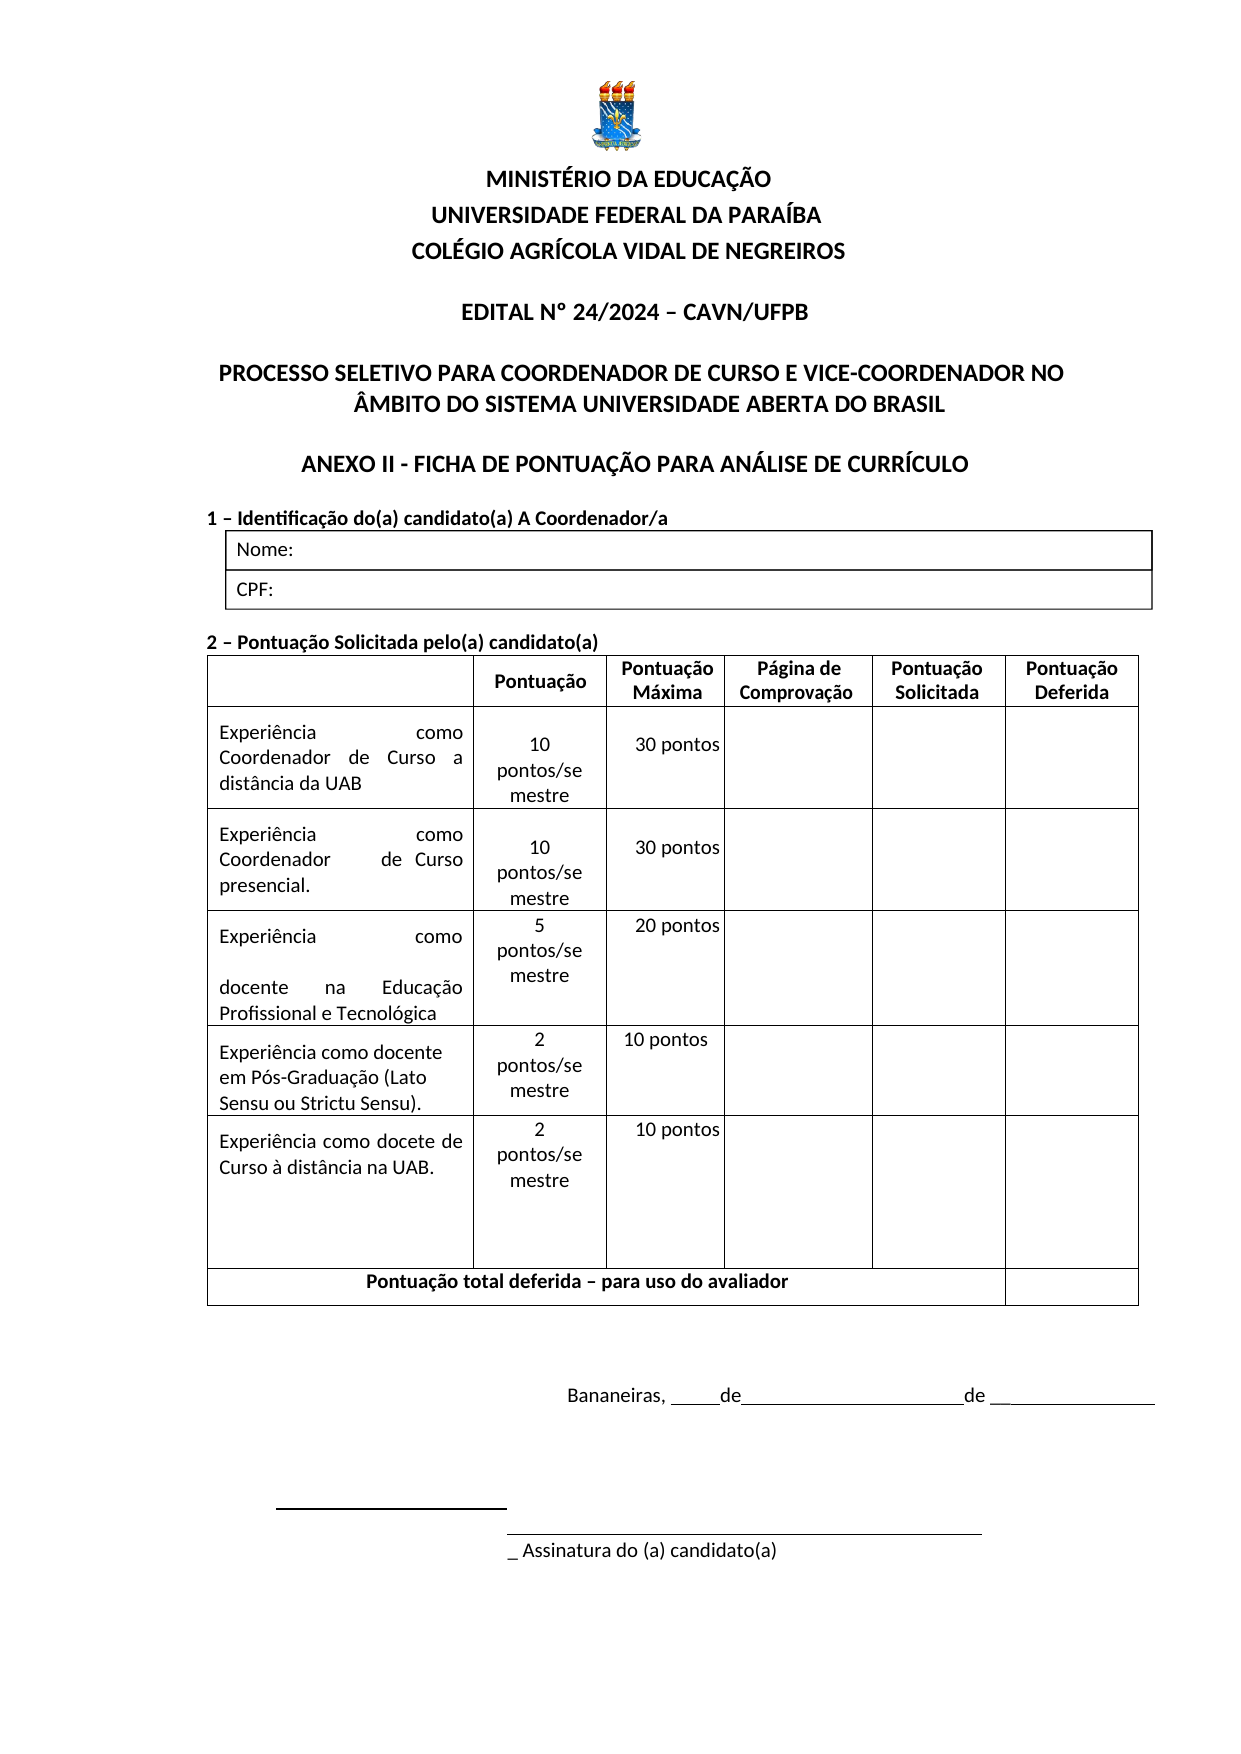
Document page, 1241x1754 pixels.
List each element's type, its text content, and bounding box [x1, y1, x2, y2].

table_cell Experiência como Coordenador de Curso a distância da UAB [208, 707, 473, 808]
table_cell 10 pontos/semestre [474, 809, 606, 910]
table_cell Experiência como Coordenador de Curso presencial. [208, 809, 473, 910]
table_cell [725, 1116, 872, 1267]
table_cell [1006, 809, 1138, 910]
table_header Página de Comprovação [725, 656, 872, 706]
text ANEXO II - FICHA DE PONTUAÇÃO PARA ANÁLISE DE CURRÍCULO [186, 449, 1084, 479]
table_cell 2 pontos/semestre [474, 1116, 606, 1267]
table_cell [725, 707, 872, 808]
table_header Pontuação [474, 656, 606, 706]
table_cell [873, 911, 1005, 1025]
table_cell [873, 1026, 1005, 1115]
table_cell 30 pontos [607, 707, 724, 808]
table_cell Pontuação total deferida – para uso do avaliador [208, 1269, 1005, 1305]
text Bananeiras, de de __ [567, 1383, 1167, 1408]
table_cell [1006, 1116, 1138, 1267]
table_cell 2 pontos/semestre [474, 1026, 606, 1115]
table_cell [725, 809, 872, 910]
table_cell [873, 1116, 1005, 1267]
table_cell 30 pontos [607, 809, 724, 910]
table_cell [1006, 1269, 1138, 1305]
table_header Pontuação Máxima [607, 656, 724, 706]
text EDITAL Nº 24/2024 – CAVN/UFPB [439, 296, 830, 327]
picture [591, 81, 642, 151]
list – Identificação do(a) candidato(a) A Coordenador/a [206, 505, 1167, 530]
table_header Pontuação Deferida [1006, 656, 1138, 706]
table_cell 5 pontos/semestre [474, 911, 606, 1025]
table_cell [1006, 1026, 1138, 1115]
table_cell Experiência como docente na Educação Profissional e Tecnológica [208, 911, 473, 1025]
table_cell Experiência como docete de Curso à distância na UAB. [208, 1116, 473, 1267]
text _ Assinatura do (a) candidato(a) [276, 1485, 992, 1562]
table_cell [1006, 707, 1138, 808]
table_cell [725, 911, 872, 1025]
table_header Pontuação Solicitada [873, 656, 1005, 706]
table_cell [725, 1026, 872, 1115]
table_header [208, 656, 473, 706]
table_cell 10 pontos [607, 1026, 724, 1115]
table_cell 20 pontos [607, 911, 724, 1025]
table_cell 10 pontos [607, 1116, 724, 1267]
subtitle MINISTÉRIO DA EDUCAÇÃO [333, 163, 924, 194]
table_cell [1006, 911, 1138, 1025]
subtitle COLÉGIO AGRÍCOLA VIDAL DE NEGREIROS [333, 235, 924, 266]
table_cell 10 pontos/semestre [474, 707, 606, 808]
subtitle PROCESSO SELETIVO PARA COORDENADOR DE CURSO E VICE-COORDENADOR NO ÂMBITO DO SISTEMA UNIVERSIDADE ABERTA DO BRASIL [219, 357, 1081, 418]
list – Pontuação Solicitada pelo(a) candidato(a) [206, 629, 1167, 655]
table_cell [873, 707, 1005, 808]
table_cell Experiência como docente em Pós-Graduação (Lato Sensu ou Strictu Sensu). [208, 1026, 473, 1115]
subtitle UNIVERSIDADE FEDERAL DA PARAÍBA [333, 199, 924, 230]
table_cell [873, 809, 1005, 910]
